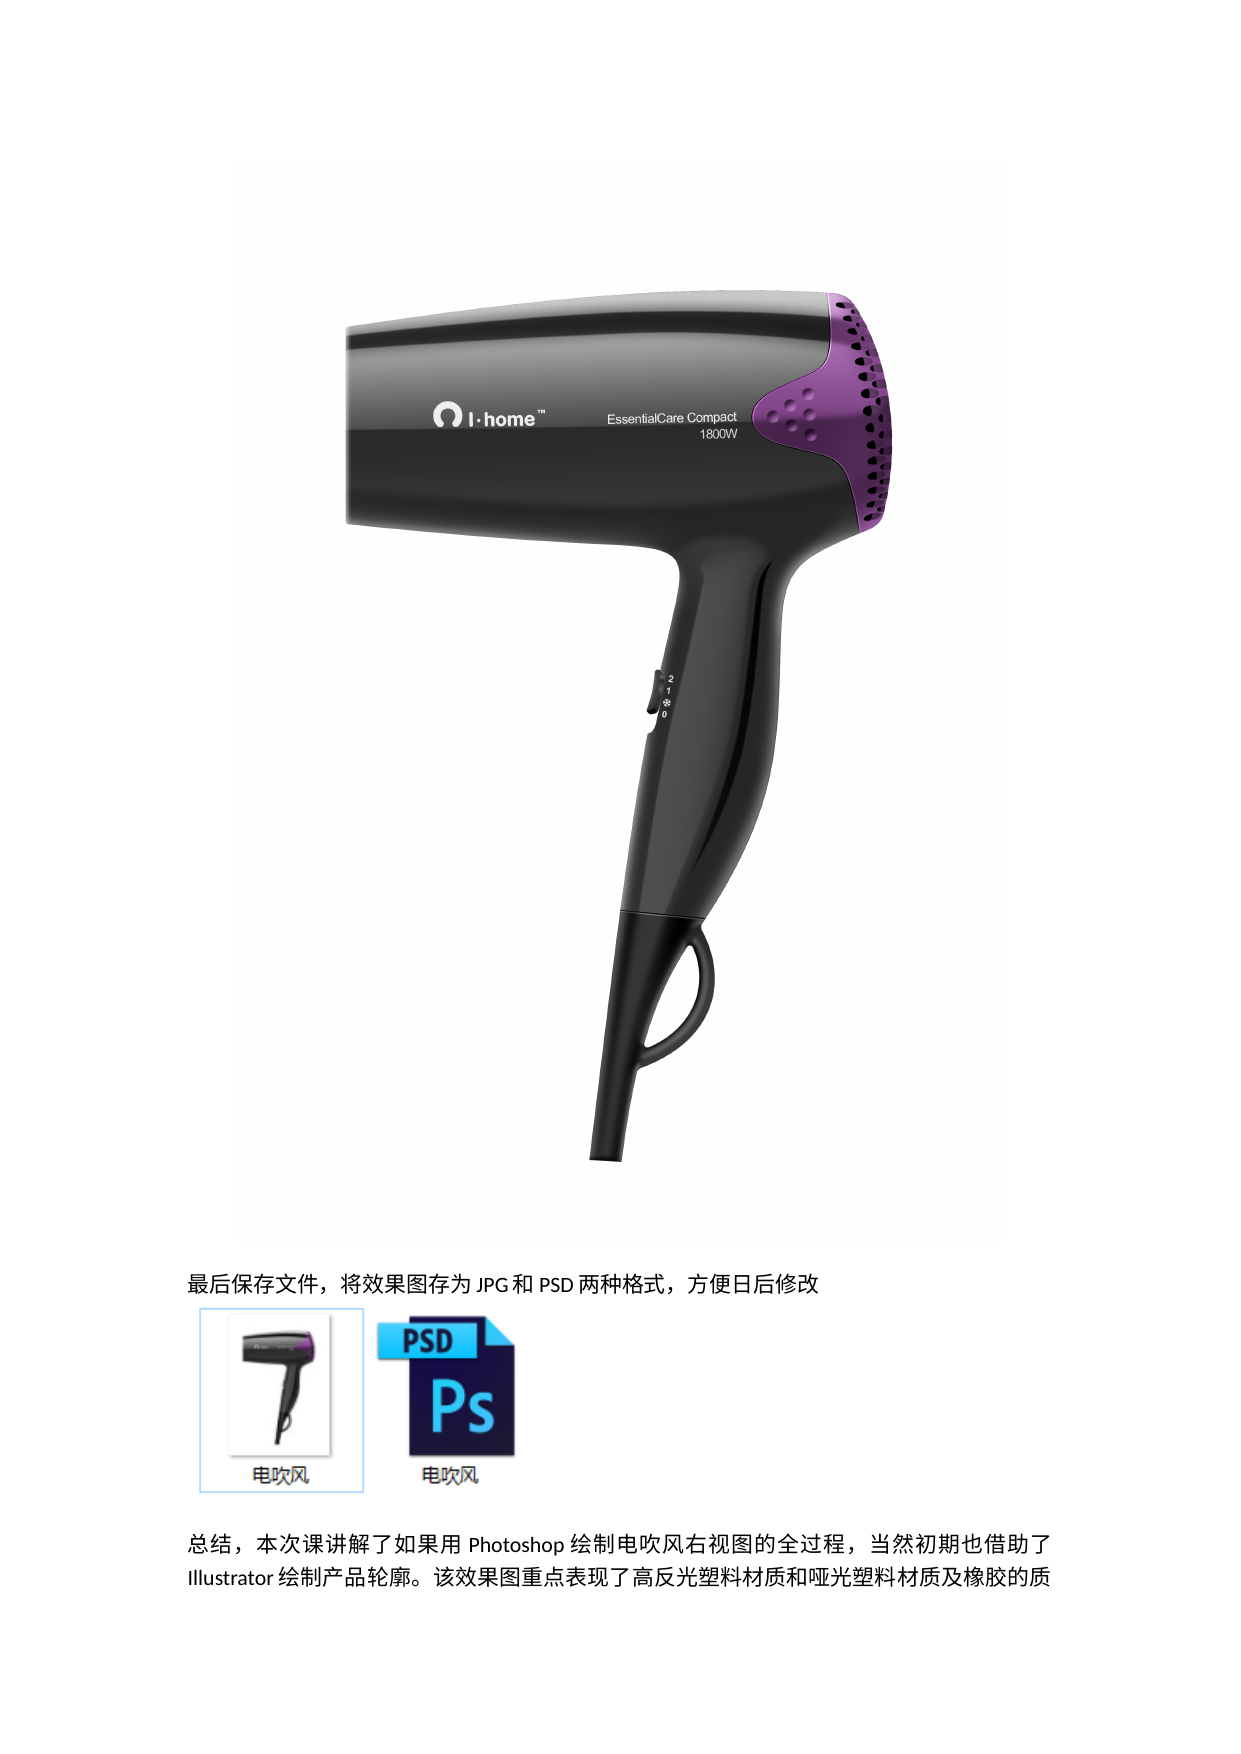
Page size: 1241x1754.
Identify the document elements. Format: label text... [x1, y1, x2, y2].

picture [238, 161, 1002, 1242]
picture [187, 1299, 543, 1512]
text 最后保存文件，将效果图存为JPG和PSD两种格式，方便日后修改 [187, 1267, 1053, 1299]
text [187, 1527, 1053, 1592]
